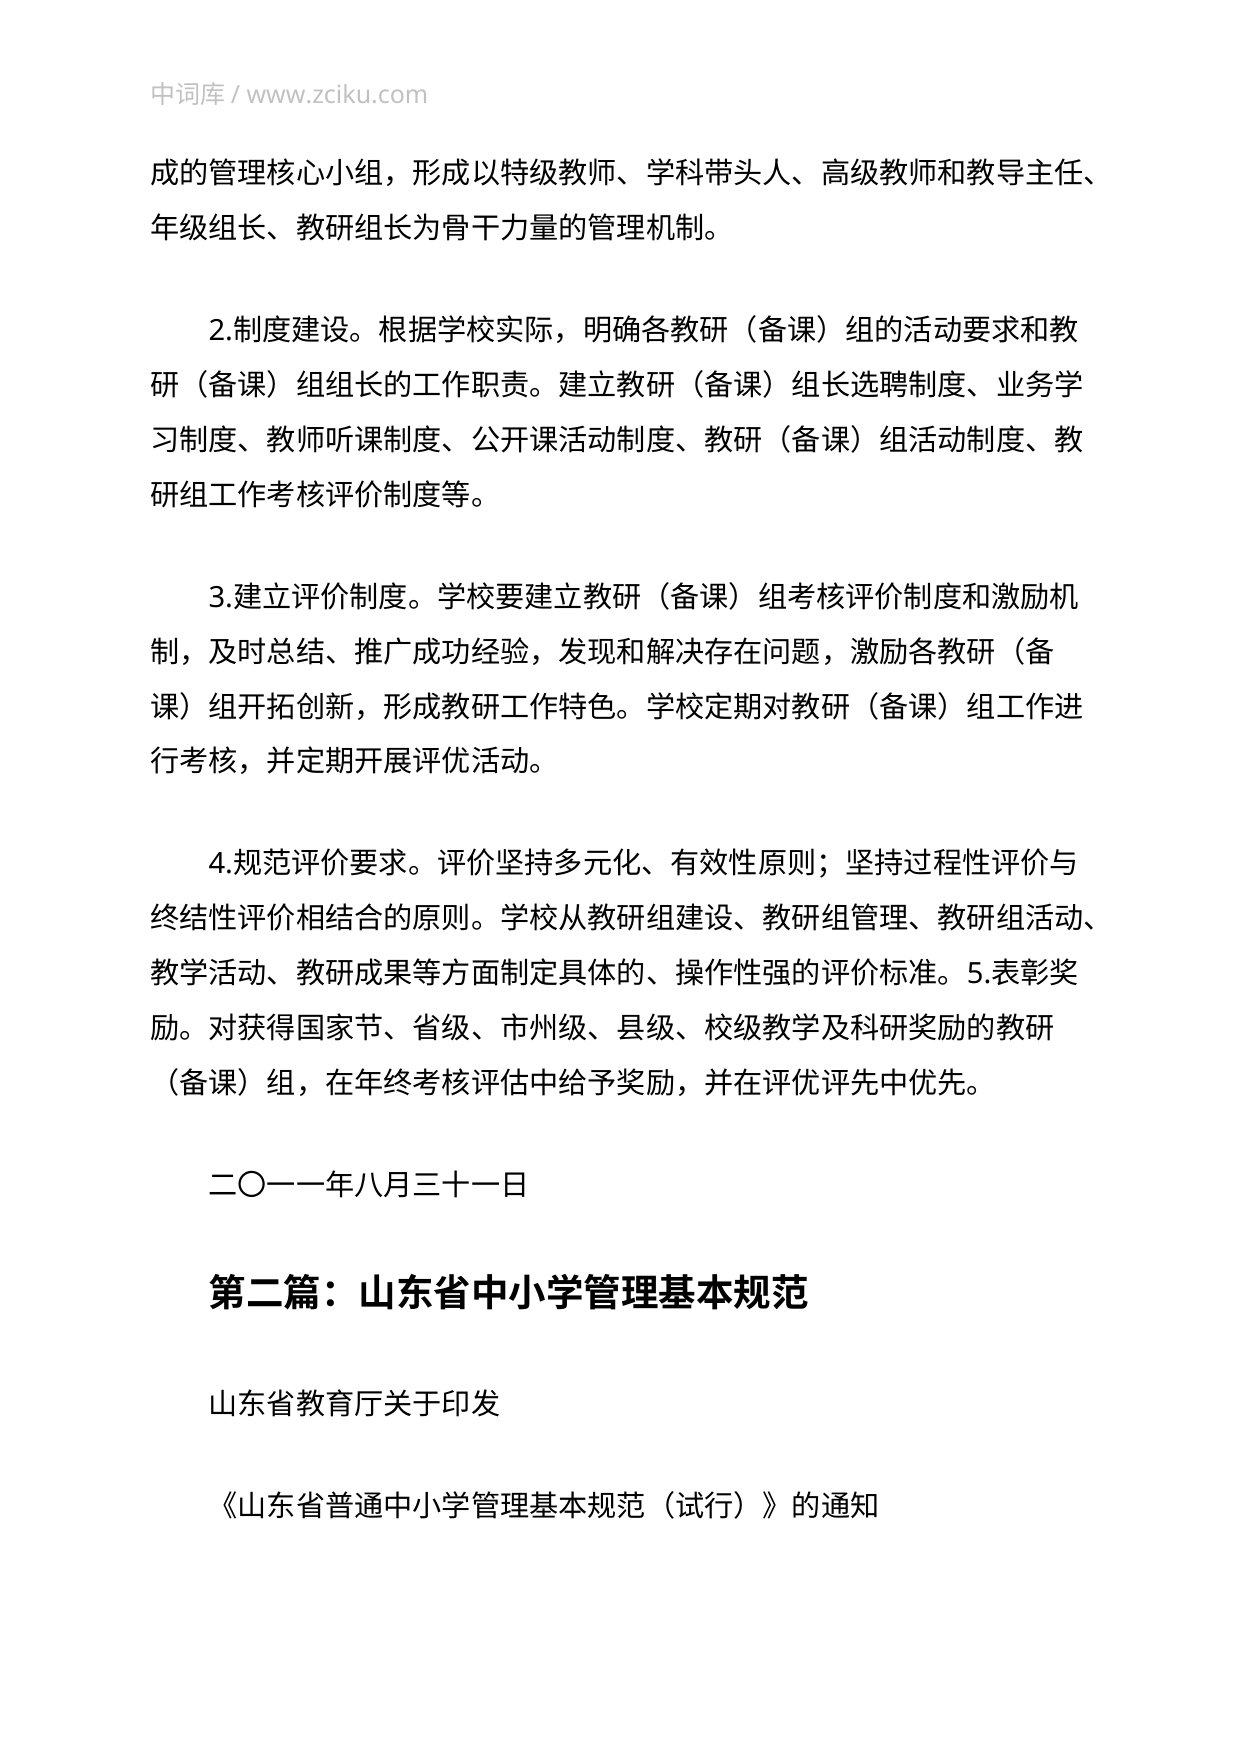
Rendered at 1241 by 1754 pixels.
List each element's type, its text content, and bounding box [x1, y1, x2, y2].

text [150, 150, 1090, 247]
text 3.建立评价制度。学校要建立教研（备课）组考核评价制度和激励机制，及时总结、推广成功经验，发现和解决存在问题，激励各教研（备课）组开拓创新，形成教研工作特色。学校定期对教研（备课）组工作进行考核，并定期开展评优活动。 [150, 573, 1090, 780]
text 山东省教育厅关于印发 [150, 1381, 1090, 1423]
text 二〇一一年八月三十一日 [150, 1161, 1090, 1204]
text 2.制度建设。根据学校实际，明确各教研（备课）组的活动要求和教研（备课）组组长的工作职责。建立教研（备课）组长选聘制度、业务学习制度、教师听课制度、公开课活动制度、教研（备课）组活动制度、教研组工作考核评价制度等。 [150, 307, 1090, 514]
text 第二篇：山东省中小学管理基本规范 [150, 1263, 1090, 1317]
text 《山东省普通中小学管理基本规范（试行）》的通知 [150, 1482, 1090, 1524]
text 4.规范评价要求。评价坚持多元化、有效性原则；坚持过程性评价与终结性评价相结合的原则。学校从教研组建设、教研组管理、教研组活动、教学活动、教研成果等方面制定具体的、操作性强的评价标准。5.表彰奖励。对获得国家节、省级、市州级、县级、校级教学及科研奖励的教研（备课）组，在年终考核评估中给予奖励，并在评优评先中优先。 [150, 840, 1090, 1102]
